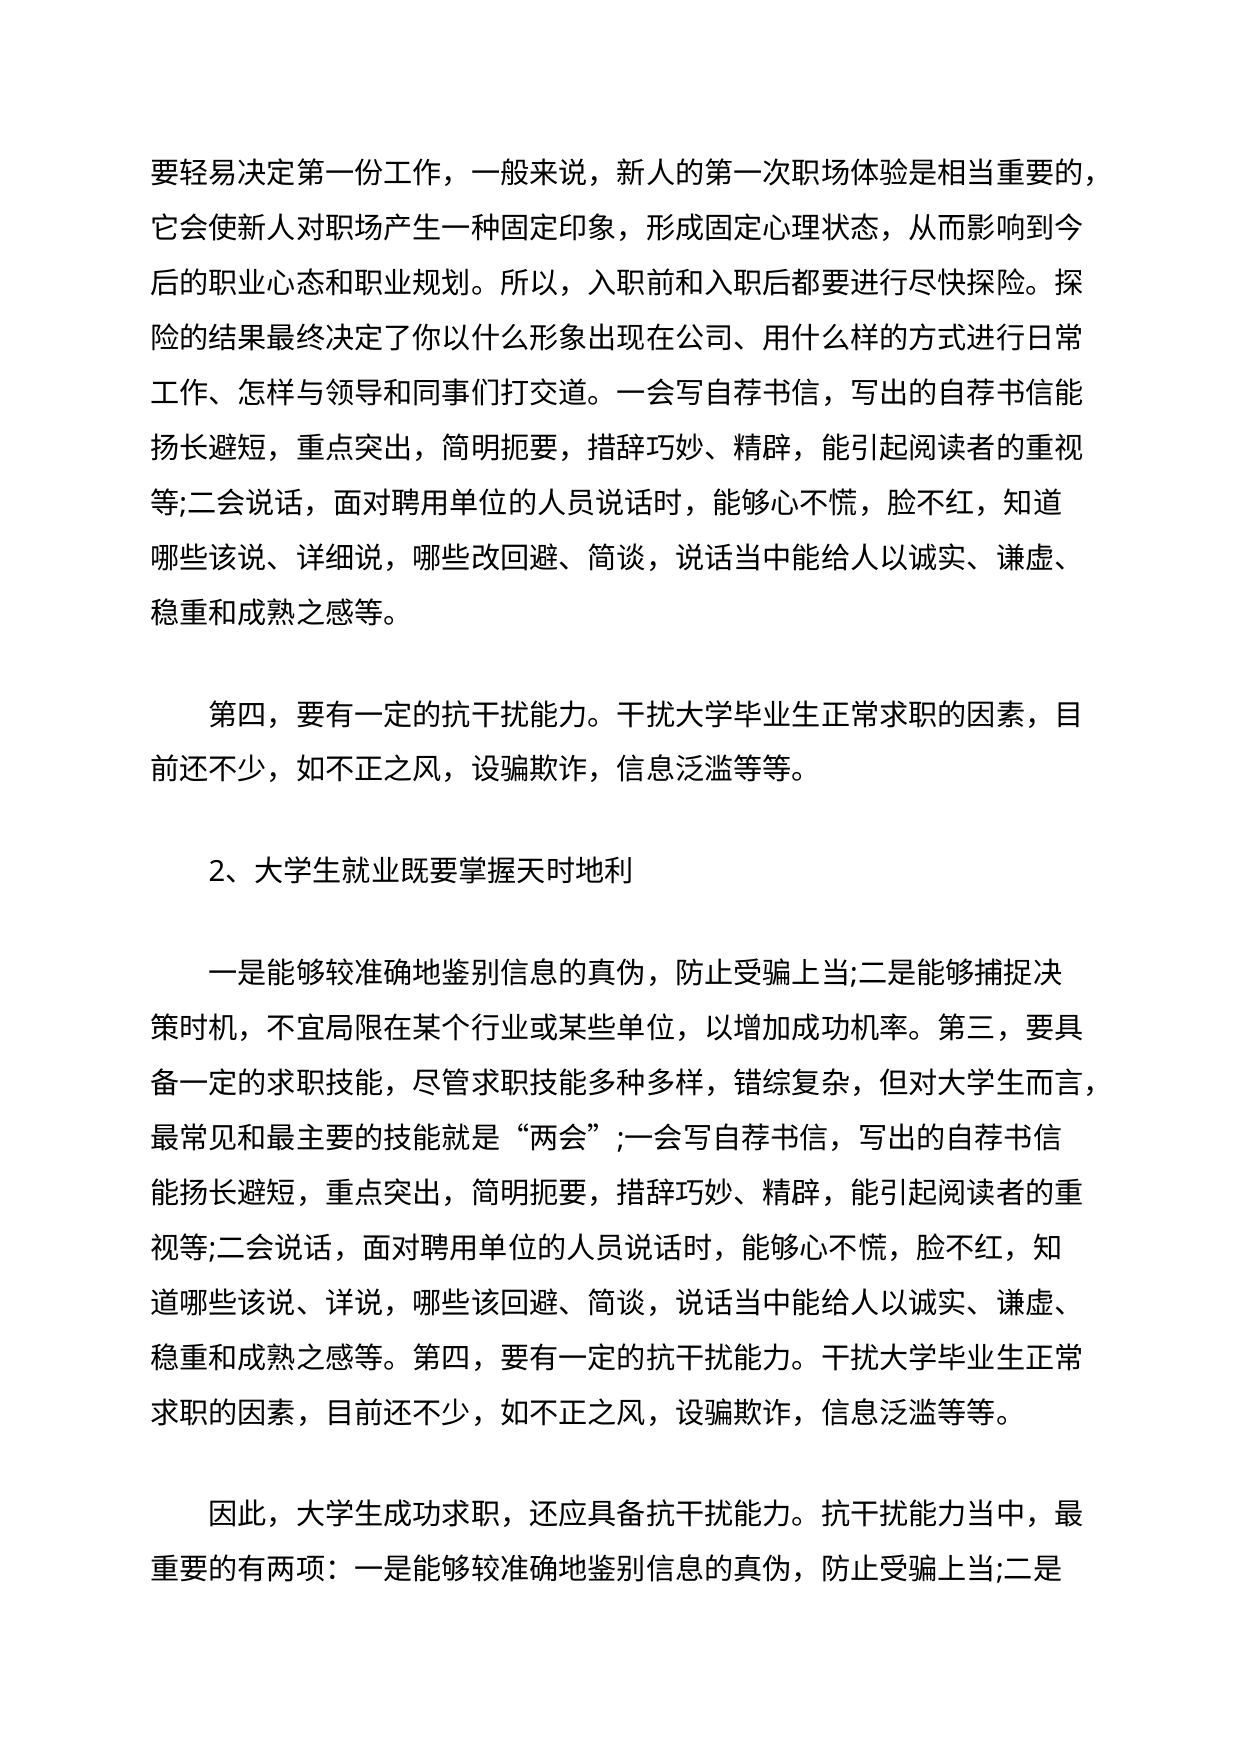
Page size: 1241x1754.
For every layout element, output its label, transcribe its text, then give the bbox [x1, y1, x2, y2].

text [150, 1491, 1090, 1588]
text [150, 150, 1090, 632]
text 第四，要有一定的抗干扰能力。干扰大学毕业生正常求职的因素，目前还不少，如不正之风，设骗欺诈，信息泛滥等等。 [150, 691, 1090, 788]
text 一是能够较准确地鉴别信息的真伪，防止受骗上当;二是能够捕捉决策时机，不宜局限在某个行业或某些单位，以增加成功机率。第三，要具备一定的求职技能，尽管求职技能多种多样，错综复杂，但对大学生而言，最常见和最主要的技能就是“两会”;一会写自荐书信，写出的自荐书信能扬长避短，重点突出，简明扼要，措辞巧妙、精辟，能引起阅读者的重视等;二会说话，面对聘用单位的人员说话时，能够心不慌，脸不红，知道哪些该说、详说，哪些该回避、简谈，说话当中能给人以诚实、谦虚、稳重和成熟之感等。第四，要有一定的抗干扰能力。干扰大学毕业生正常求职的因素，目前还不少，如不正之风，设骗欺诈，信息泛滥等等。 [150, 950, 1090, 1431]
text 2、大学生就业既要掌握天时地利 [150, 848, 1090, 890]
